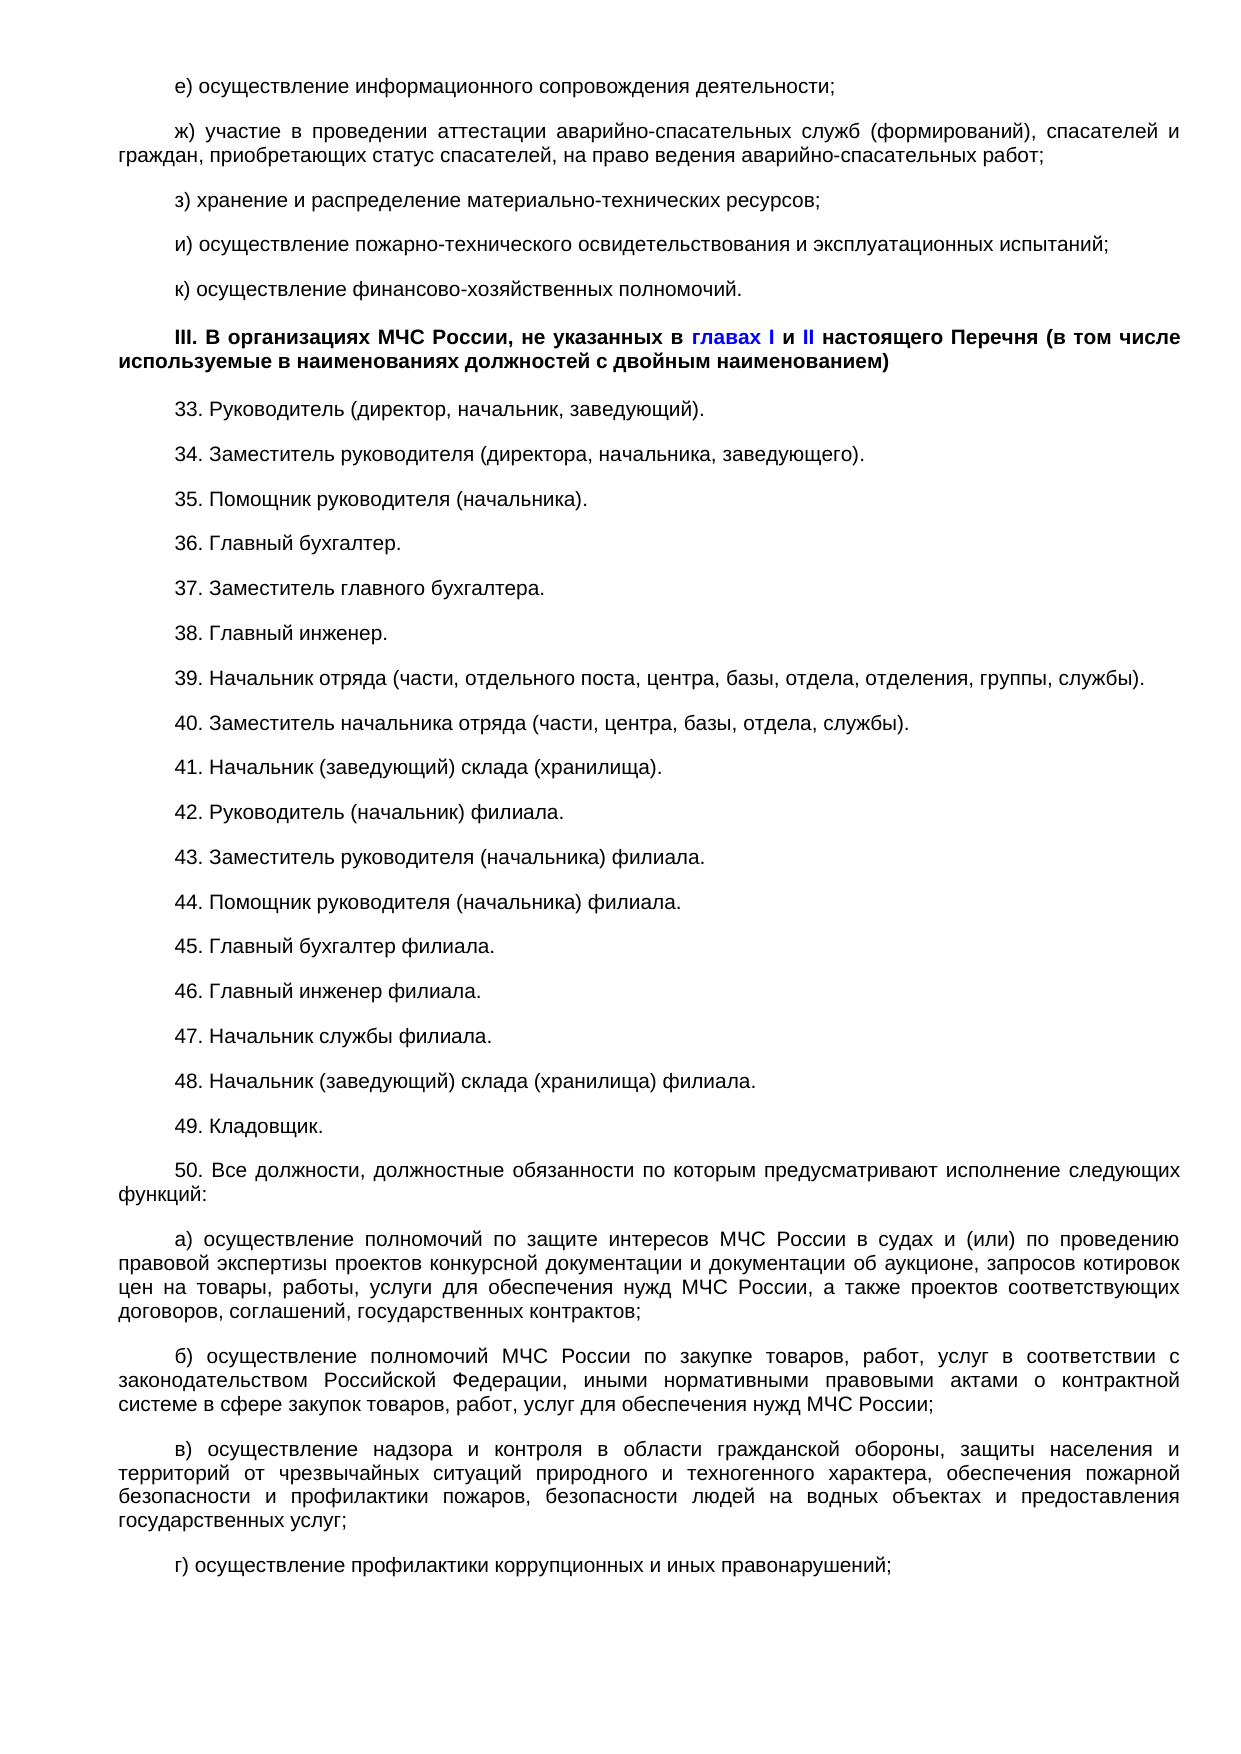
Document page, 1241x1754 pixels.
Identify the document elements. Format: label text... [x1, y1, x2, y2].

text ж) участие в проведении аттестации аварийно-спасательных служб (формирований), спасателей и граждан, приобретающих статус спасателей, на право ведения аварийно-спасательных работ; [118, 119, 1181, 167]
text 38. Главный инженер. [118, 621, 1181, 645]
text 39. Начальник отряда (части, отдельного поста, центра, базы, отдела, отделения, группы, службы). [118, 666, 1181, 689]
text 41. Начальник (заведующий) склада (хранилища). [118, 755, 1181, 779]
text 36. Главный бухгалтер. [118, 531, 1181, 555]
text к) осуществление финансово-хозяйственных полномочий. [118, 277, 1181, 301]
text 46. Главный инженер филиала. [118, 979, 1181, 1003]
text е) осуществление информационного сопровождения деятельности; [118, 74, 1181, 98]
text 50. Все должности, должностные обязанности по которым предусматривают исполнение следующих функций: [118, 1158, 1181, 1206]
text б) осуществление полномочий МЧС России по закупке товаров, работ, услуг в соответствии с законодательством Российской Федерации, иными нормативными правовыми актами о контрактной системе в сфере закупок товаров, работ, услуг для обеспечения нужд МЧС России; [118, 1344, 1181, 1416]
text 48. Начальник (заведующий) склада (хранилища) филиала. [118, 1069, 1181, 1093]
text 34. Заместитель руководителя (директора, начальника, заведующего). [118, 442, 1181, 466]
text 33. Руководитель (директор, начальник, заведующий). [118, 397, 1181, 421]
text 42. Руководитель (начальник) филиала. [118, 800, 1181, 824]
text 49. Кладовщик. [118, 1113, 1181, 1137]
text и) осуществление пожарно-технического освидетельствования и эксплуатационных испытаний; [118, 232, 1181, 256]
text 37. Заместитель главного бухгалтера. [118, 576, 1181, 600]
text 45. Главный бухгалтер филиала. [118, 934, 1181, 958]
text 35. Помощник руководителя (начальника). [118, 486, 1181, 510]
text 47. Начальник службы филиала. [118, 1024, 1181, 1048]
text 44. Помощник руководителя (начальника) филиала. [118, 889, 1181, 913]
text в) осуществление надзора и контроля в области гражданской обороны, защиты населения и территорий от чрезвычайных ситуаций природного и техногенного характера, обеспечения пожарной безопасности и профилактики пожаров, безопасности людей на водных объектах и предоставления государственных услуг; [118, 1436, 1181, 1532]
text г) осуществление профилактики коррупционных и иных правонарушений; [118, 1553, 1181, 1577]
text 40. Заместитель начальника отряда (части, центра, базы, отдела, службы). [118, 710, 1181, 734]
title III. В организациях МЧС России, не указанных в главах I и II настоящего Перечня (в том числе используемые в наименованиях должностей с двойным наименованием) [118, 325, 1181, 373]
text з) хранение и распределение материально-технических ресурсов; [118, 187, 1181, 211]
text а) осуществление полномочий по защите интересов МЧС России в судах и (или) по проведению правовой экспертизы проектов конкурсной документации и документации об аукционе, запросов котировок цен на товары, работы, услуги для обеспечения нужд МЧС России, а также проектов соответствующих договоров, соглашений, государственных контрактов; [118, 1227, 1181, 1323]
text 43. Заместитель руководителя (начальника) филиала. [118, 845, 1181, 869]
